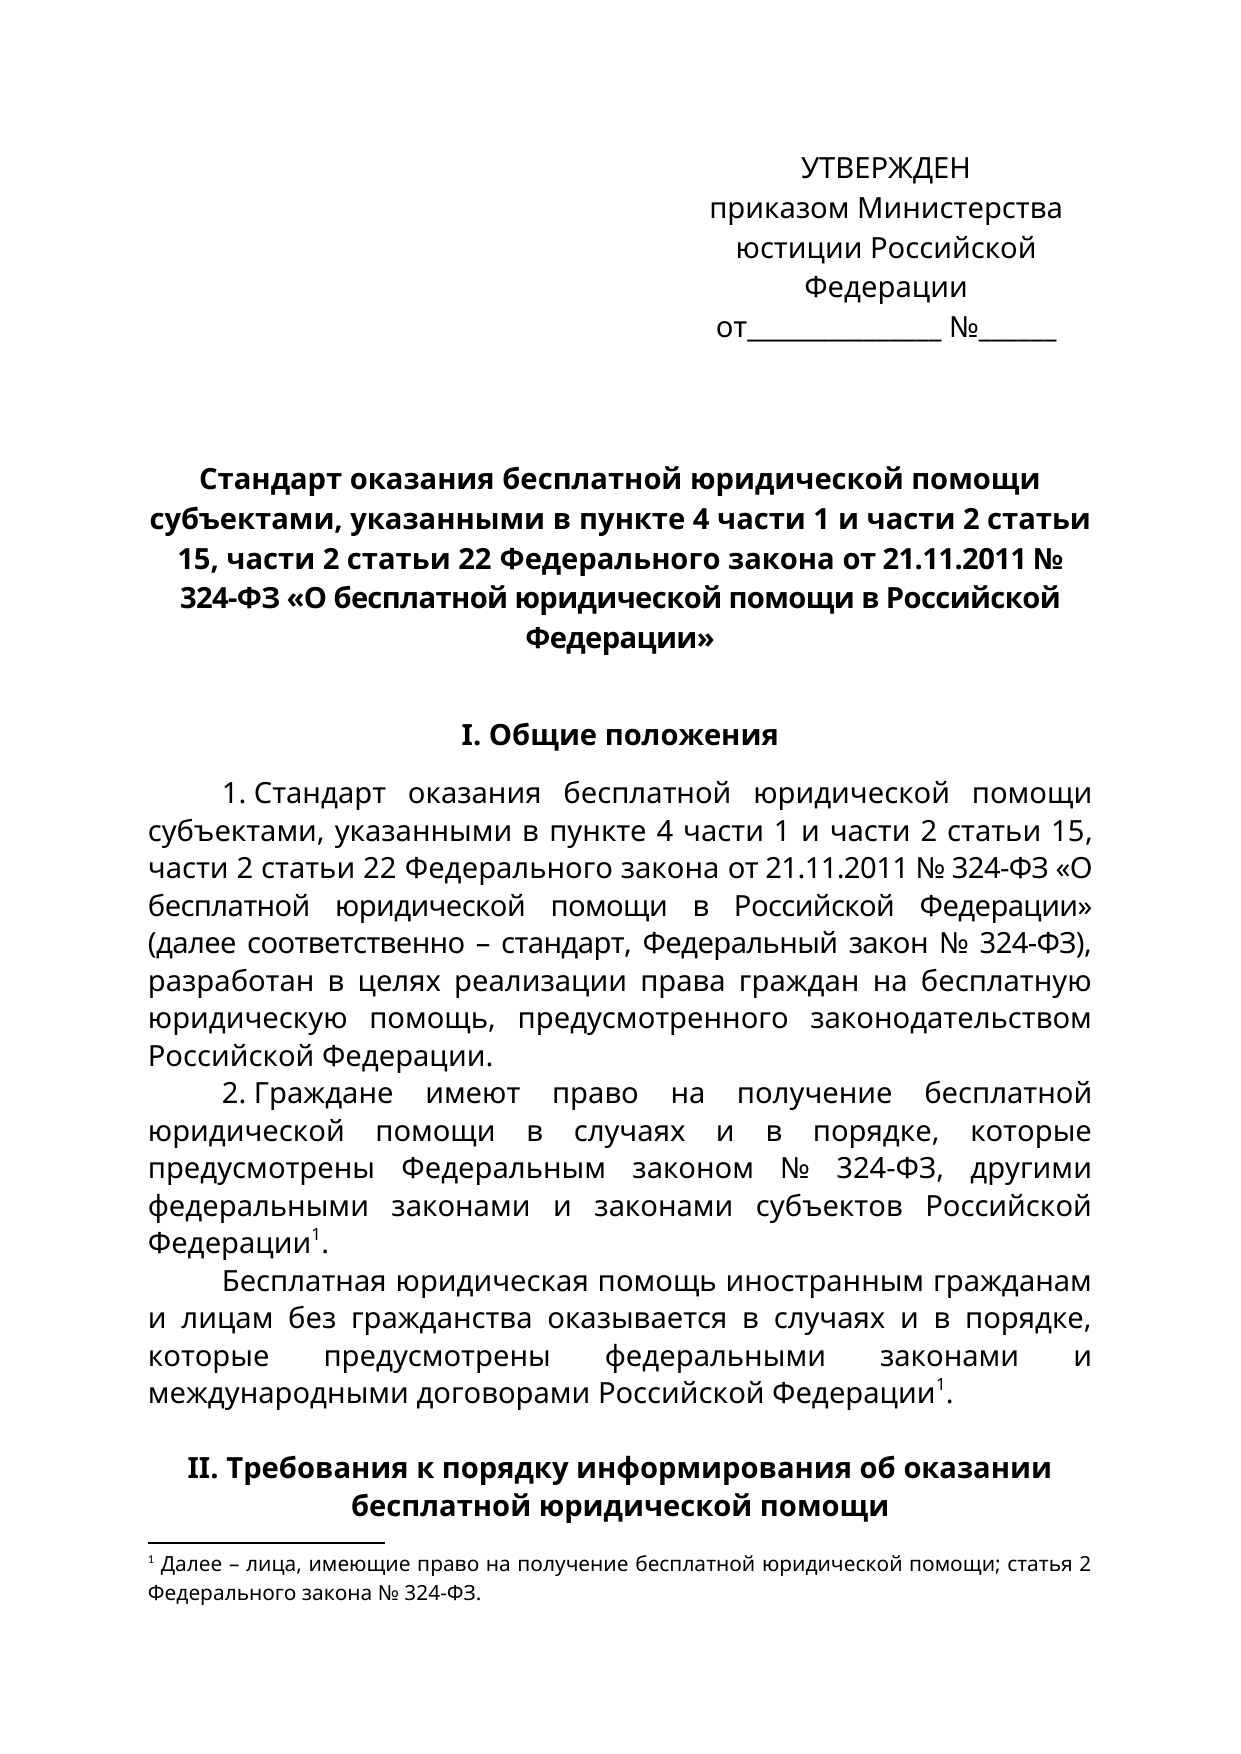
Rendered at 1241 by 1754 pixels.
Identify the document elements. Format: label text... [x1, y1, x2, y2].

text УТВЕРЖДЕН [679, 148, 1092, 187]
list Бесплатная юридическая помощь иностранным гражданам и лицам без гражданства оказывается в случаях и в порядке, которые предусмотрены федеральными законами и международными договорами Российской Федерации1. [148, 1261, 1092, 1411]
list бесплатной юридической помощи [148, 1486, 1092, 1524]
text I. Общие положения [148, 715, 1092, 753]
list Граждане имеют право на получение бесплатной юридической помощи в случаях и в порядке, которые предусмотрены Федеральным законом № 324-ФЗ, другими федеральными законами и законами субъектов Российской Федерации. [148, 1074, 1092, 1261]
text от_______________ №______ [679, 306, 1092, 346]
text Стандарт оказания бесплатной юридической помощи субъектами, указанными в пункте 4 части 1 и части 2 статьи 15, части 2 статьи 22 Федерального закона от 21.11.2011 № 324-ФЗ «О бесплатной юридической помощи в Российской Федерации» [148, 459, 1092, 657]
list II. Требования к порядку информирования об оказании [148, 1449, 1092, 1486]
list Стандарт оказания бесплатной юридической помощи субъектами, указанными в пункте 4 части 1 и части 2 статьи 15, части 2 статьи 22 Федерального закона от 21.11.2011 № 324-ФЗ «О бесплатной юридической помощи в Российской Федерации» (далее соответственно – стандарт, Федеральный закон № 324-ФЗ), разработан в целях реализации права граждан на бесплатную юридическую помощь, предусмотренного законодательством Российской Федерации. [148, 774, 1092, 1074]
text приказом Министерства юстиции Российской Федерации [679, 187, 1092, 306]
